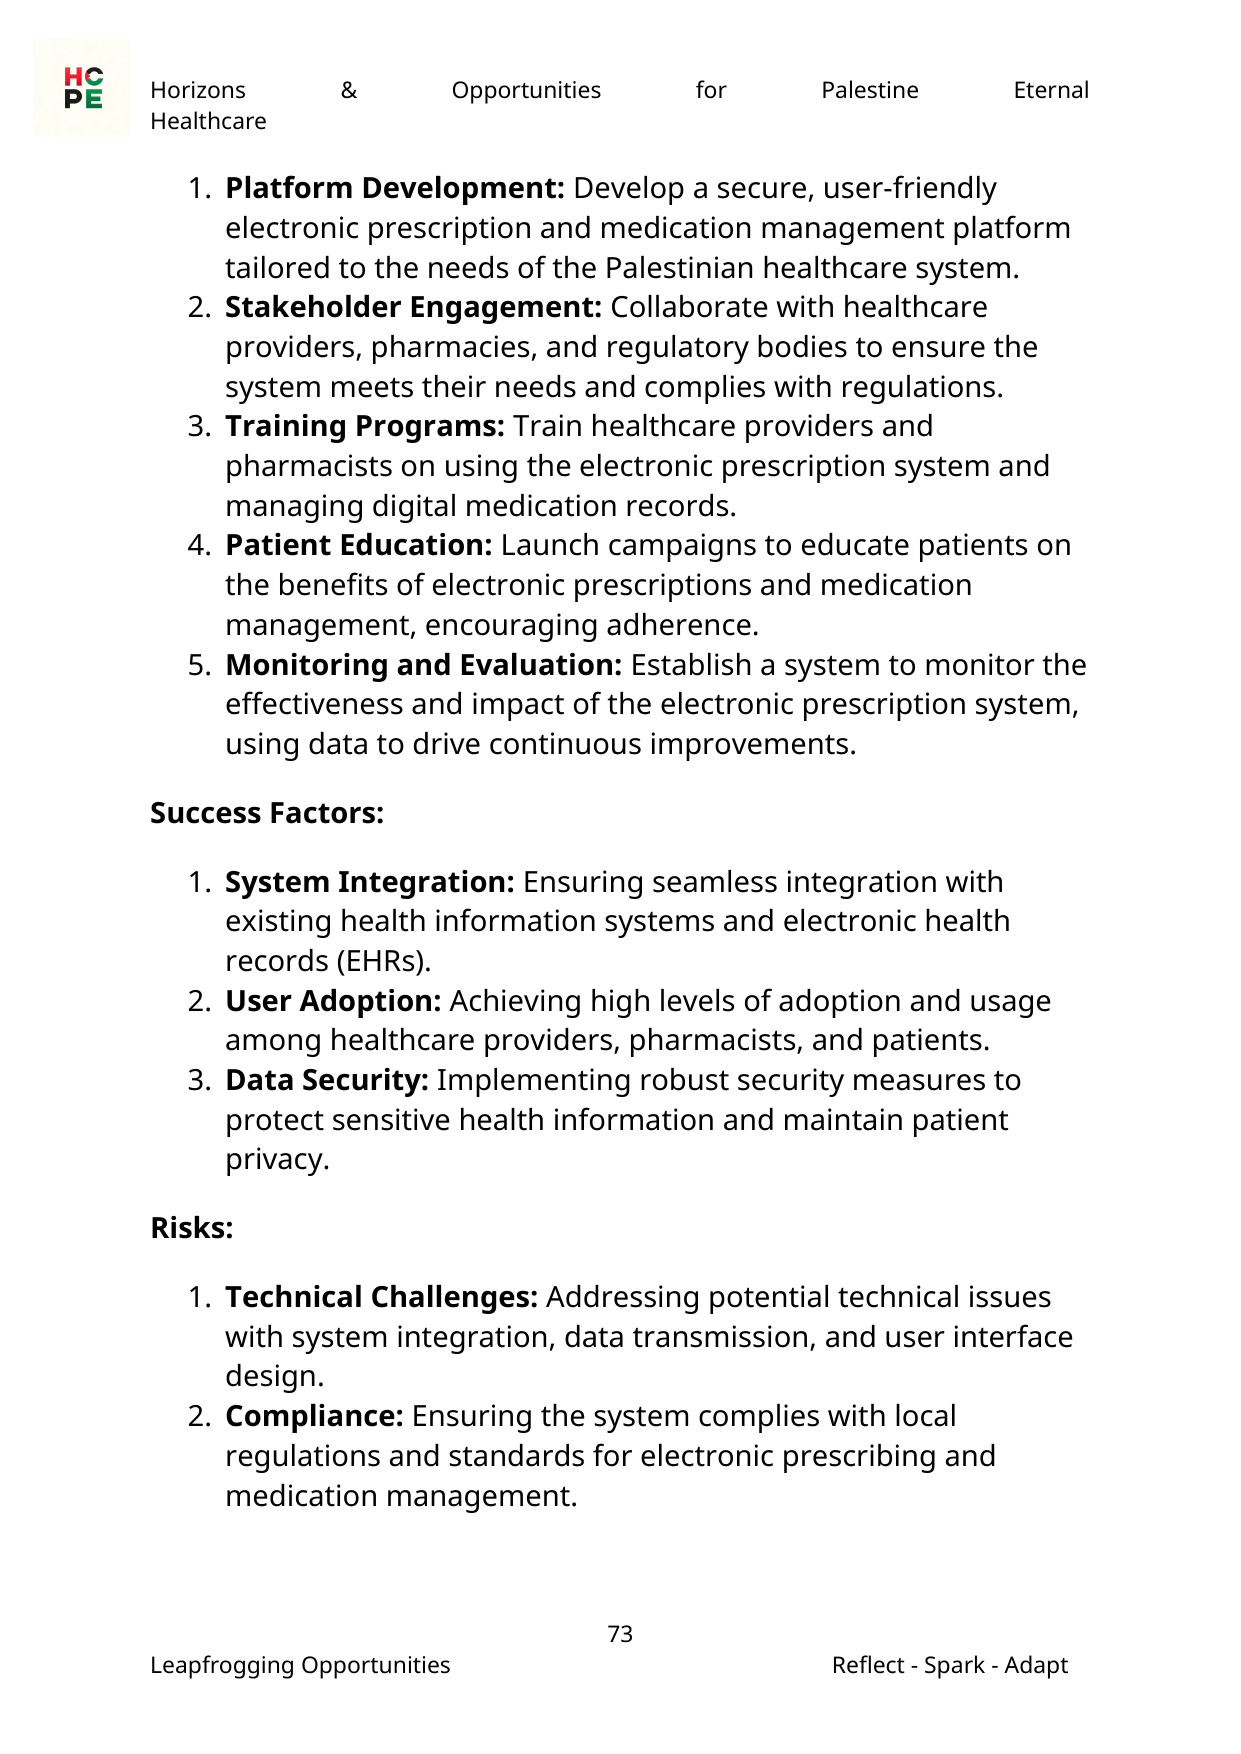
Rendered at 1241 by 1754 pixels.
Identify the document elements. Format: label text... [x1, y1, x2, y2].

list Stakeholder Engagement: Collaborate with healthcare providers, pharmacies, and regulatory bodies to ensure the system meets their needs and complies with regulations. [187, 287, 1090, 406]
list Training Programs: Train healthcare providers and pharmacists on using the electronic prescription system and managing digital medication records. [187, 406, 1090, 525]
text Risks: [150, 1207, 1090, 1247]
list User Adoption: Achieving high levels of adoption and usage among healthcare providers, pharmacists, and patients. [187, 980, 1090, 1059]
list Monitoring and Evaluation: Establish a system to monitor the effectiveness and impact of the electronic prescription system, using data to drive continuous improvements. [187, 644, 1090, 763]
list Patient Education: Launch campaigns to educate patients on the benefits of electronic prescriptions and medication management, encouraging adherence. [187, 525, 1090, 644]
list Platform Development: Develop a secure, user-friendly electronic prescription and medication management platform tailored to the needs of the Palestinian healthcare system. [187, 167, 1090, 287]
list System Integration: Ensuring seamless integration with existing health information systems and electronic health records (EHRs). [187, 861, 1090, 980]
text Success Factors: [150, 792, 1090, 832]
picture [33, 38, 132, 137]
list Compliance: Ensuring the system complies with local regulations and standards for electronic prescribing and medication management. [187, 1395, 1090, 1514]
list Technical Challenges: Addressing potential technical issues with system integration, data transmission, and user interface design. [187, 1276, 1090, 1395]
list Data Security: Implementing robust security measures to protect sensitive health information and maintain patient privacy. [187, 1059, 1090, 1178]
